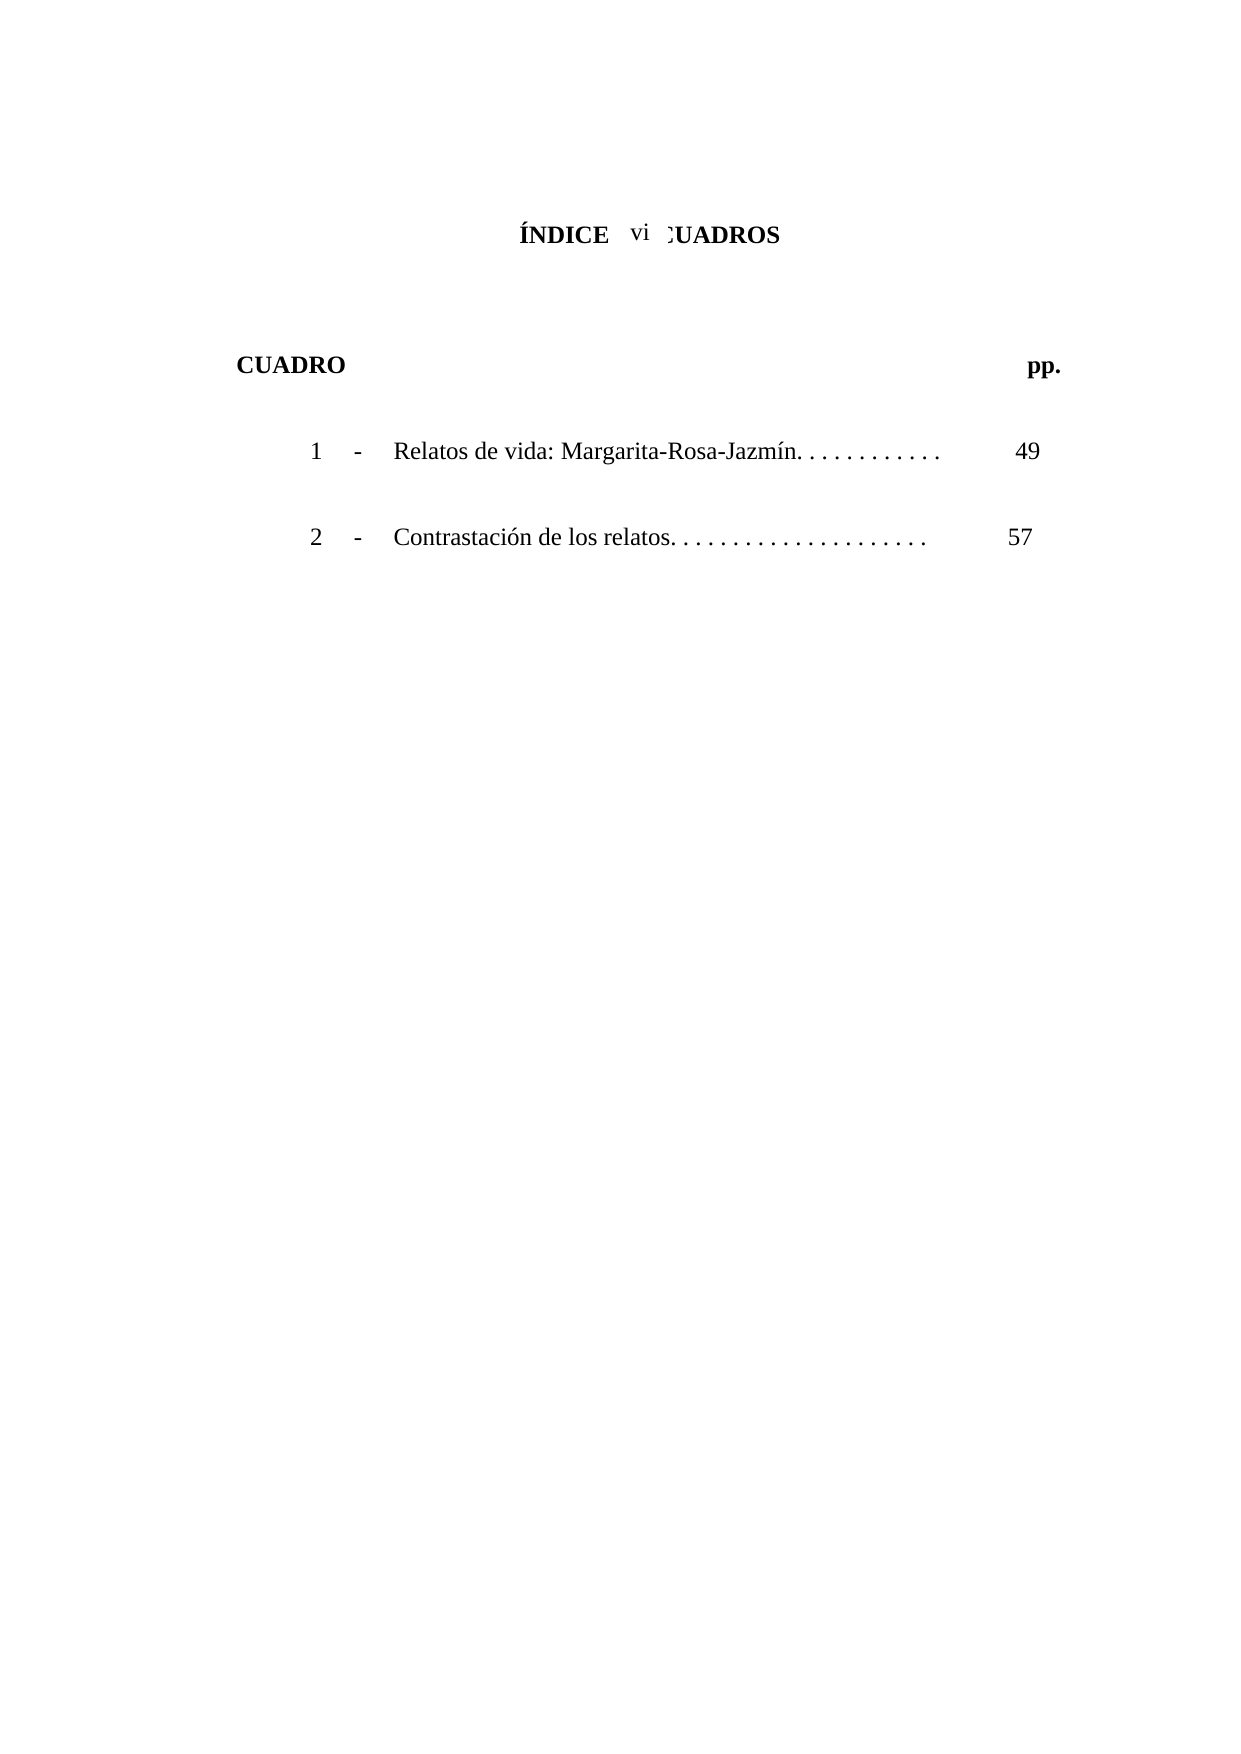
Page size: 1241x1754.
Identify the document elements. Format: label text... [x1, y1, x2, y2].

text ÍNDICE DE CUADROS [236, 220, 612, 249]
text 2 - Contrastación de los relatos. . . . . . . . . . . . . . . . . . . . . 57 [236, 522, 1063, 551]
text CUADRO pp. [236, 350, 1063, 378]
text ÍNDICE DE CUADROS [668, 220, 1063, 249]
text 1 - Relatos de vida: Margarita-Rosa-Jazmín. . . . . . . . . . . . 49 [236, 436, 1063, 465]
